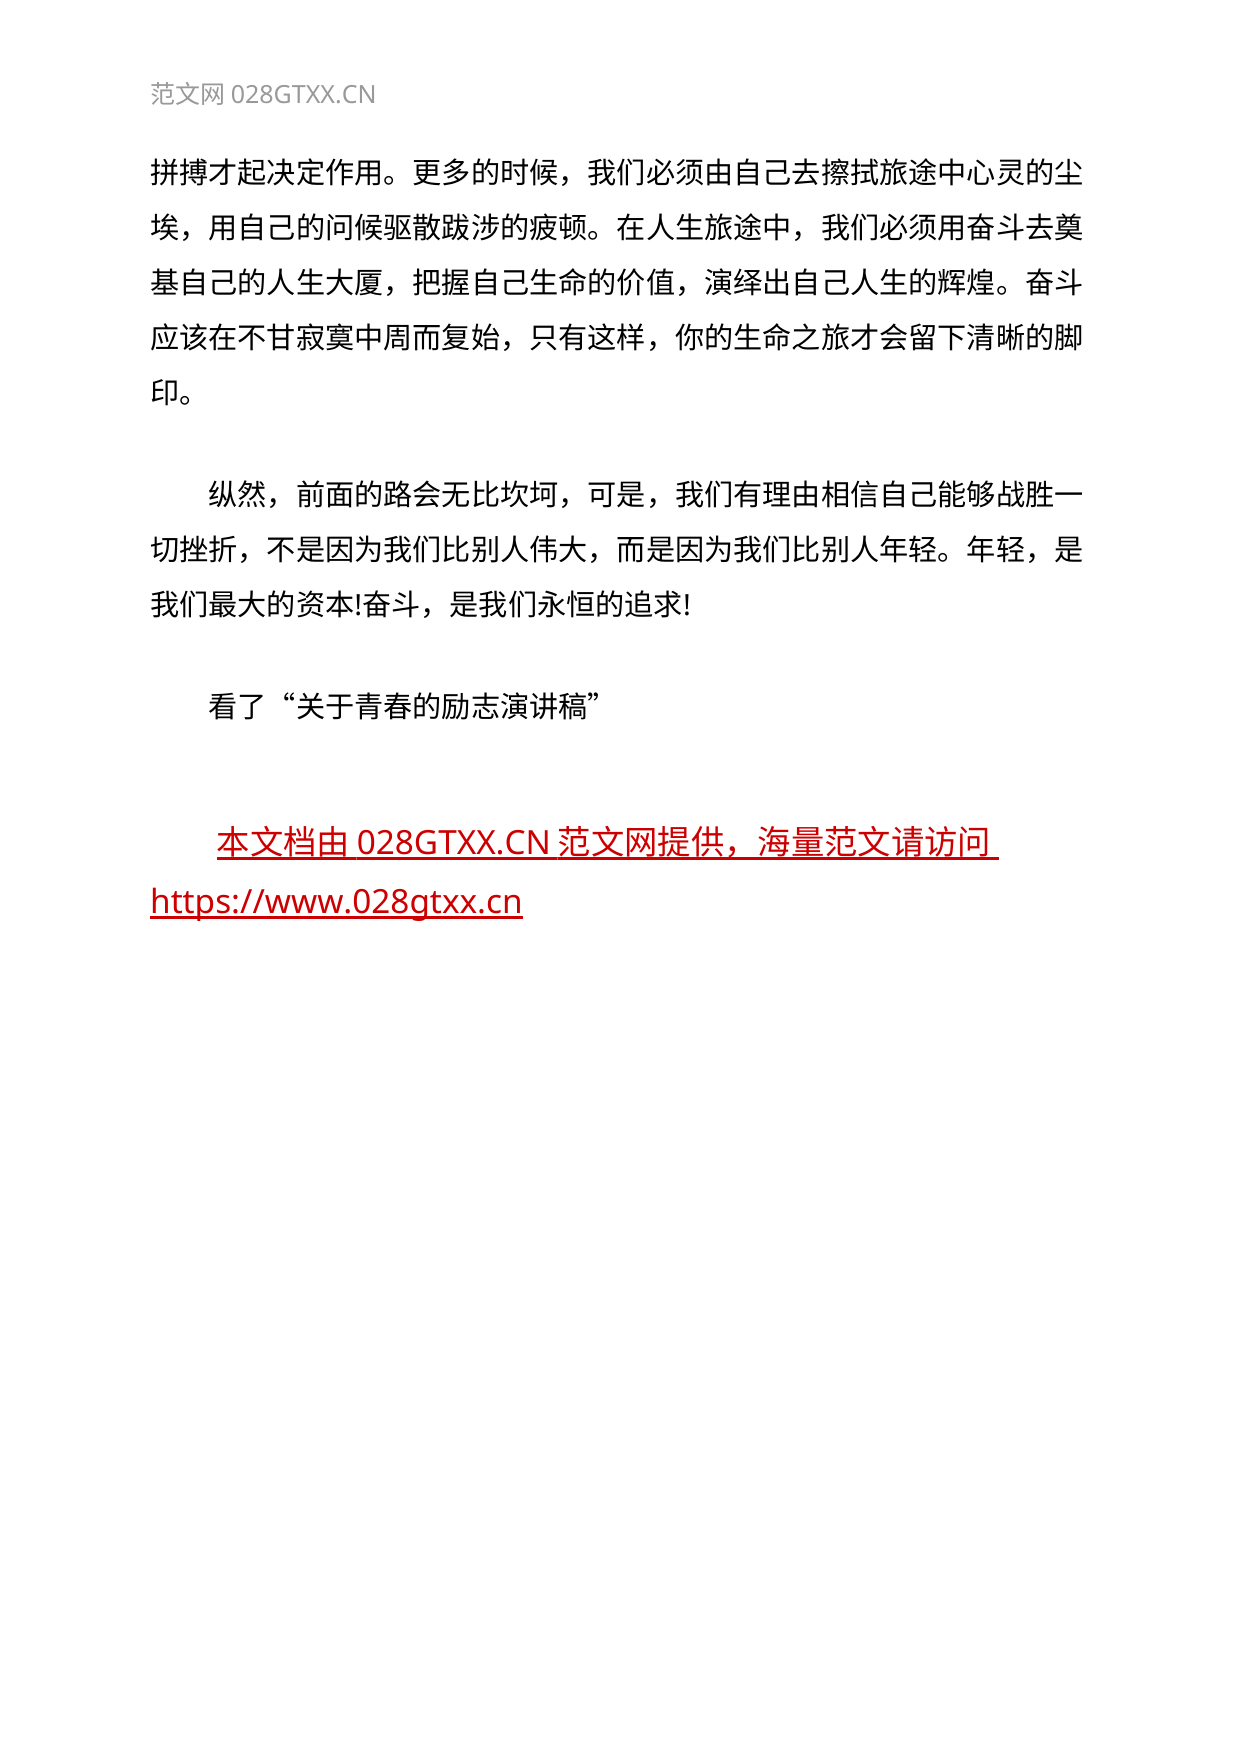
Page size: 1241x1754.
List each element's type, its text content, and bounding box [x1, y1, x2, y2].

text 看了“关于青春的励志演讲稿” [150, 683, 1090, 725]
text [150, 150, 1090, 412]
text 纵然，前面的路会无比坎坷，可是，我们有理由相信自己能够战胜一切挫折，不是因为我们比别人伟大，而是因为我们比别人年轻。年轻，是我们最大的资本!奋斗，是我们永恒的追求! [150, 471, 1090, 623]
text 本文档由028GTXX.CN范文网提供，海量范文请访问 https://www.028gtxx.cn [150, 816, 1090, 923]
